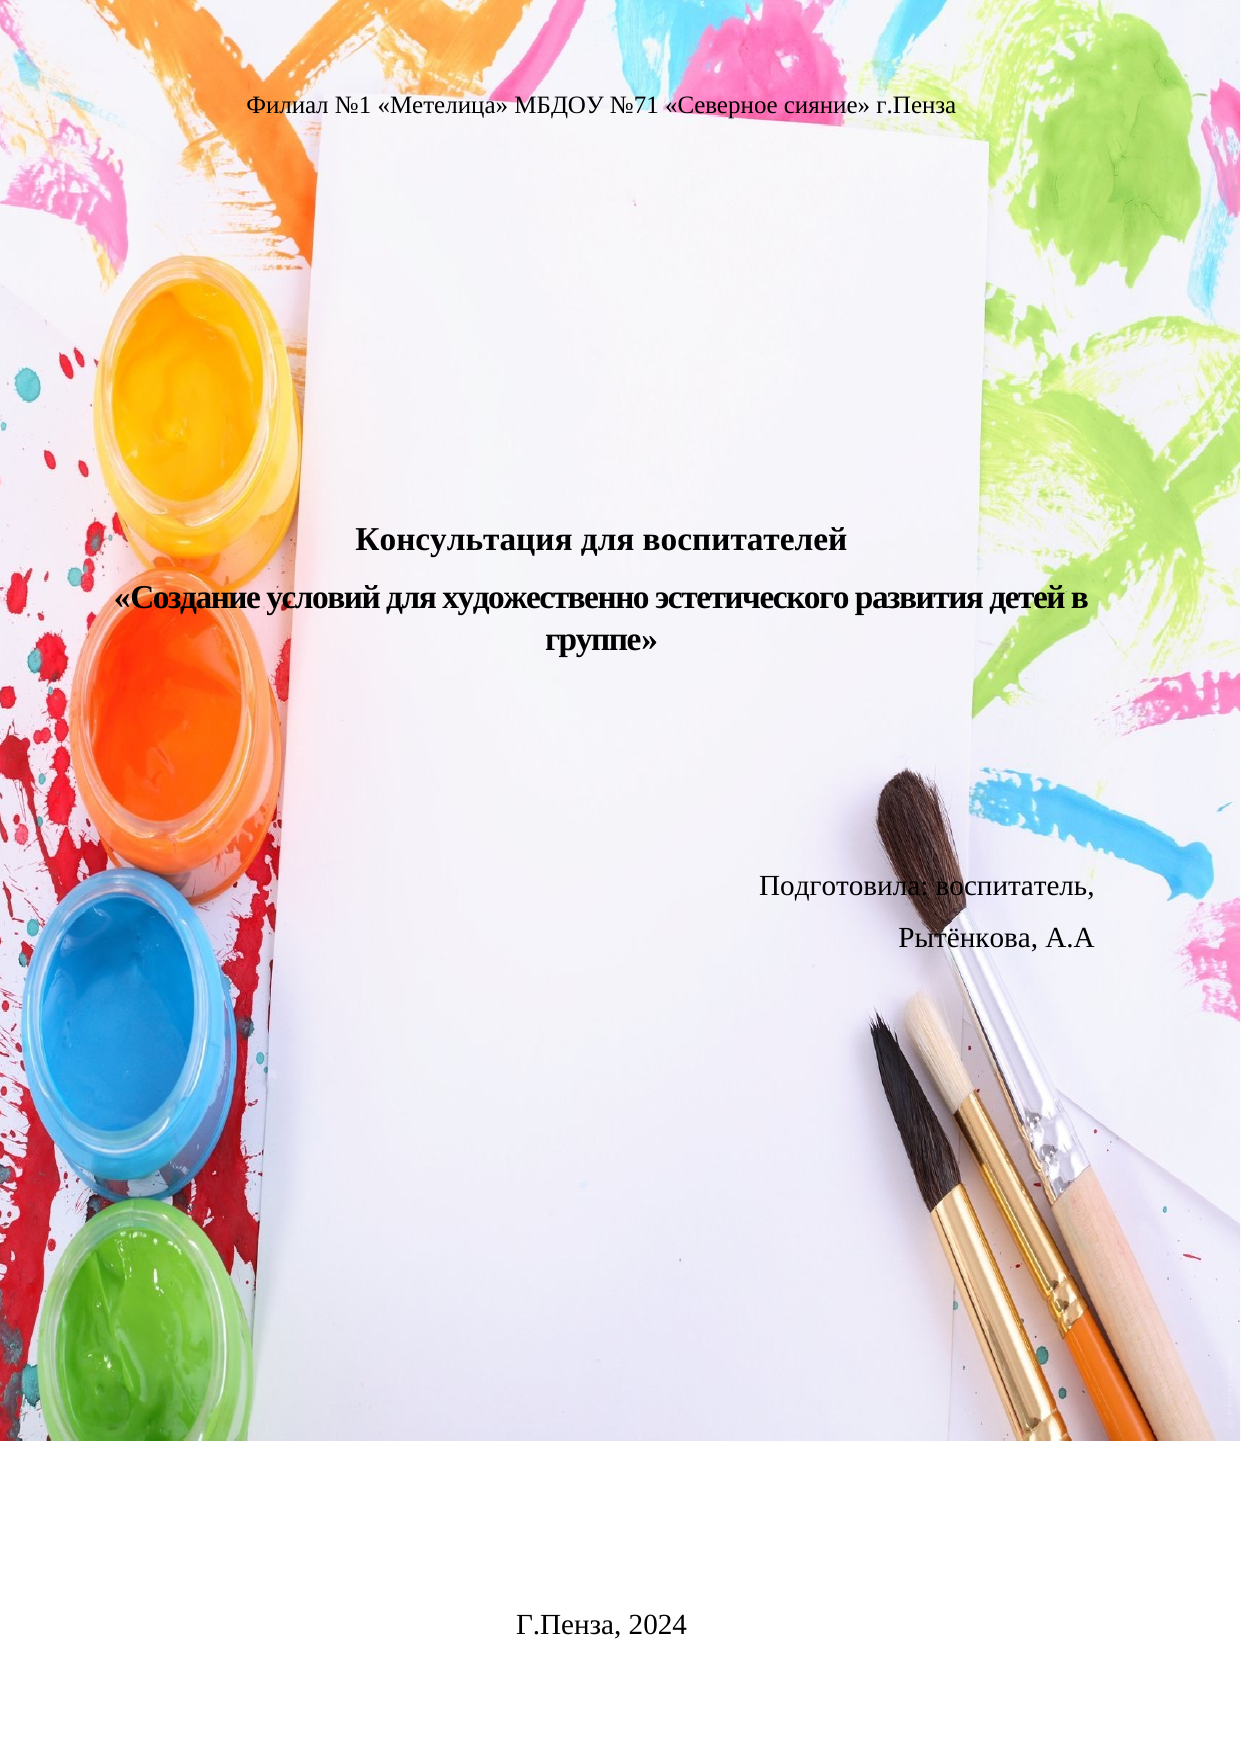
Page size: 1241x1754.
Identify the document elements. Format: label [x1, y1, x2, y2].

picture [0, 0, 1241, 1441]
